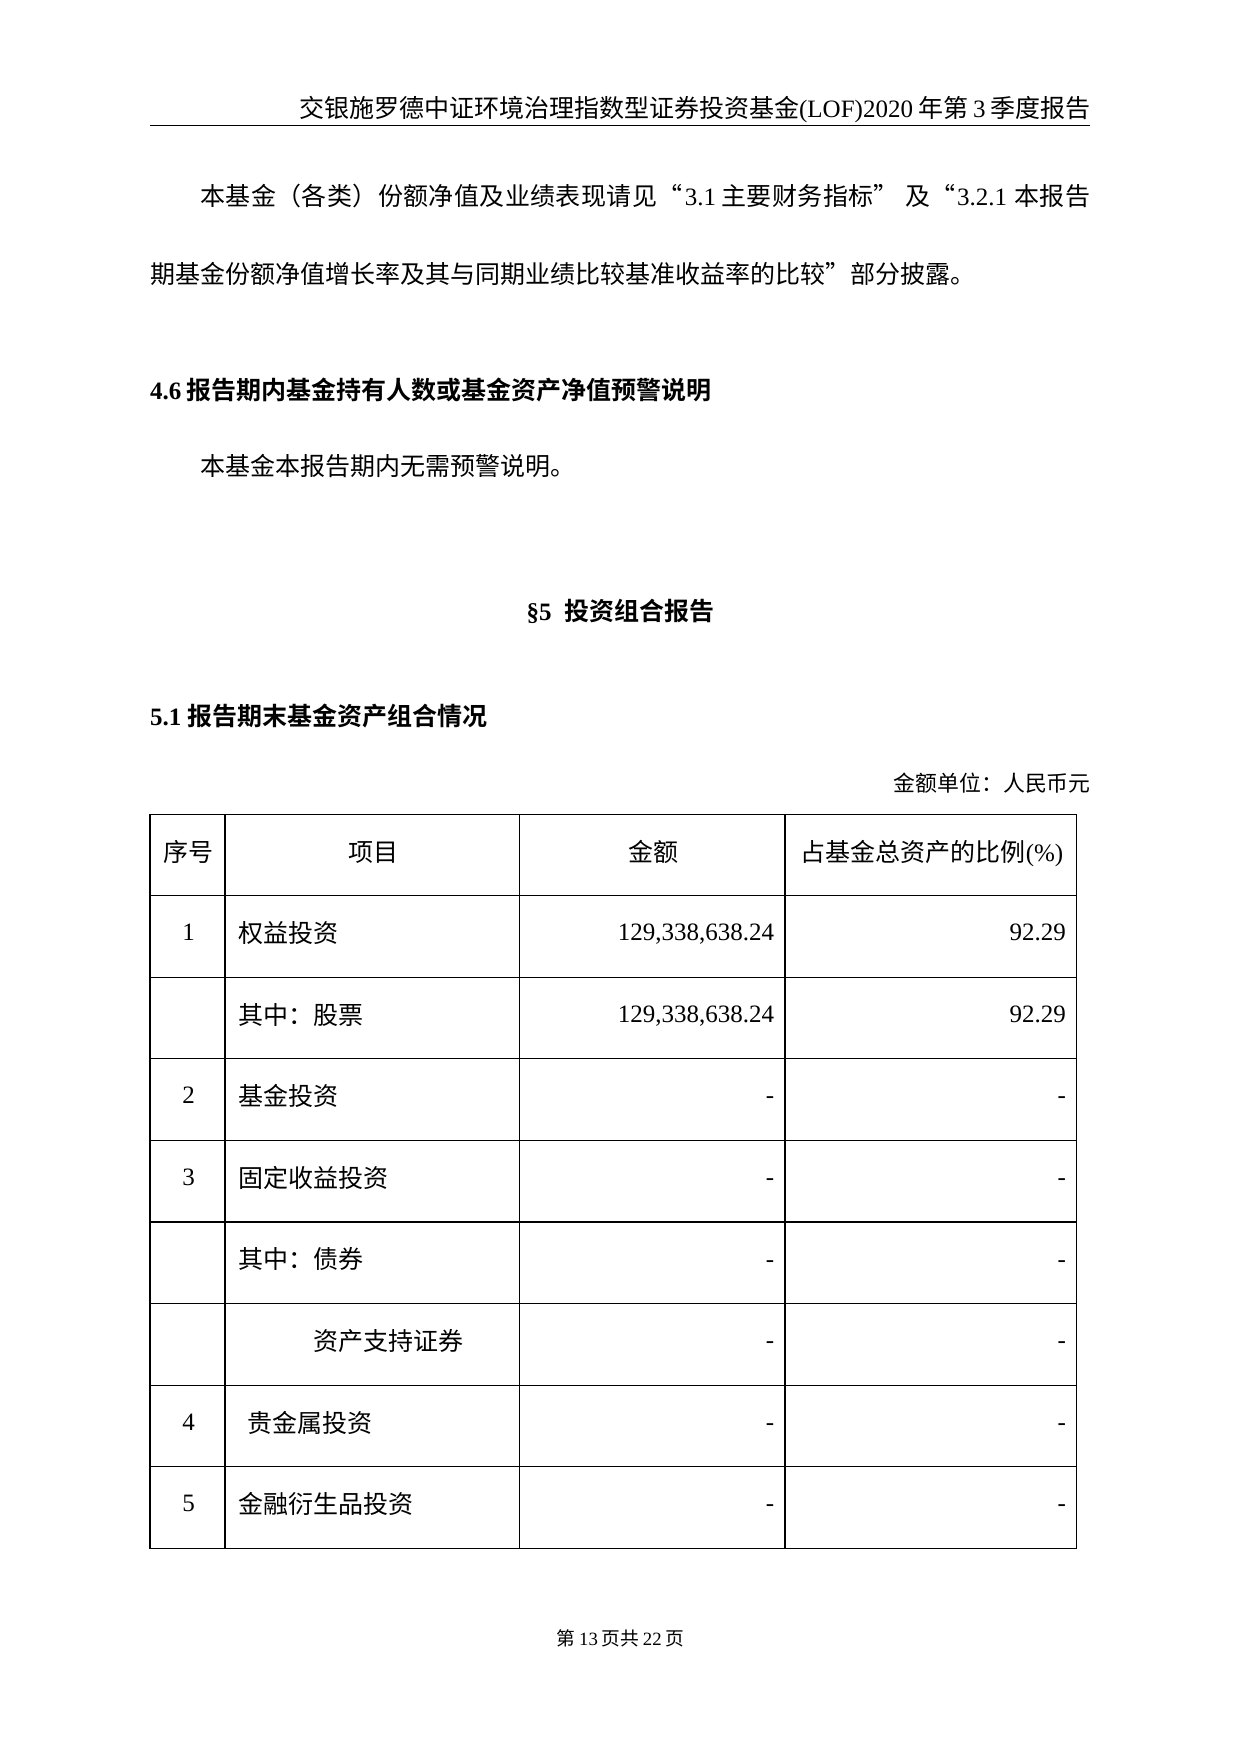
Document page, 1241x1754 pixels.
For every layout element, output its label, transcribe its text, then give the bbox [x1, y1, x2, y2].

text 本基金本报告期内无需预警说明。 [150, 432, 1090, 497]
table_cell 权益投资 [226, 896, 519, 977]
table_header 项目 [226, 815, 519, 895]
table_cell 金融衍生品投资 [226, 1467, 519, 1548]
table_cell [151, 1223, 224, 1303]
subtitle §5 投资组合报告 [150, 577, 1090, 642]
table_cell 2 [151, 1059, 224, 1140]
table_cell - [520, 1467, 784, 1548]
table_cell - [520, 1141, 784, 1221]
table_cell 资产支持证券 [226, 1304, 519, 1384]
table_header 序号 [151, 815, 224, 895]
text 本基金（各类）份额净值及业绩表现请见“3.1主要财务指标” 及“3.2.1 本报告期基金份额净值增长率及其与同期业绩比较基准收益率的比较”部分披露。 [150, 162, 1090, 305]
table_header 金额 [520, 815, 784, 895]
text 金额单位：人民币元 [150, 765, 1090, 798]
table_cell - [520, 1304, 784, 1384]
table_header 占基金总资产的比例(%) [786, 815, 1076, 895]
table_cell 贵金属投资 [226, 1386, 519, 1466]
table_cell - [786, 1223, 1076, 1303]
table_cell - [786, 1141, 1076, 1221]
table_cell 92.29 [786, 896, 1076, 977]
text 4.6报告期内基金持有人数或基金资产净值预警说明 [150, 356, 1090, 421]
table_cell - [520, 1059, 784, 1140]
table_cell - [520, 1386, 784, 1466]
table_cell - [786, 1059, 1076, 1140]
table_cell 129,338,638.24 [520, 978, 784, 1058]
table_cell - [786, 1467, 1076, 1548]
table_cell 其中：股票 [226, 978, 519, 1058]
table_cell [151, 978, 224, 1058]
table_cell - [786, 1386, 1076, 1466]
table_cell 4 [151, 1386, 224, 1466]
table_cell 其中：债券 [226, 1223, 519, 1303]
table_cell 固定收益投资 [226, 1141, 519, 1221]
table_cell [151, 1304, 224, 1384]
table_cell 1 [151, 896, 224, 977]
table_cell 3 [151, 1141, 224, 1221]
table_cell - [520, 1223, 784, 1303]
table_cell 5 [151, 1467, 224, 1548]
table_cell 基金投资 [226, 1059, 519, 1140]
table_cell 129,338,638.24 [520, 896, 784, 977]
table_cell 92.29 [786, 978, 1076, 1058]
text 5.1 报告期末基金资产组合情况 [150, 682, 1090, 747]
table_cell - [786, 1304, 1076, 1384]
